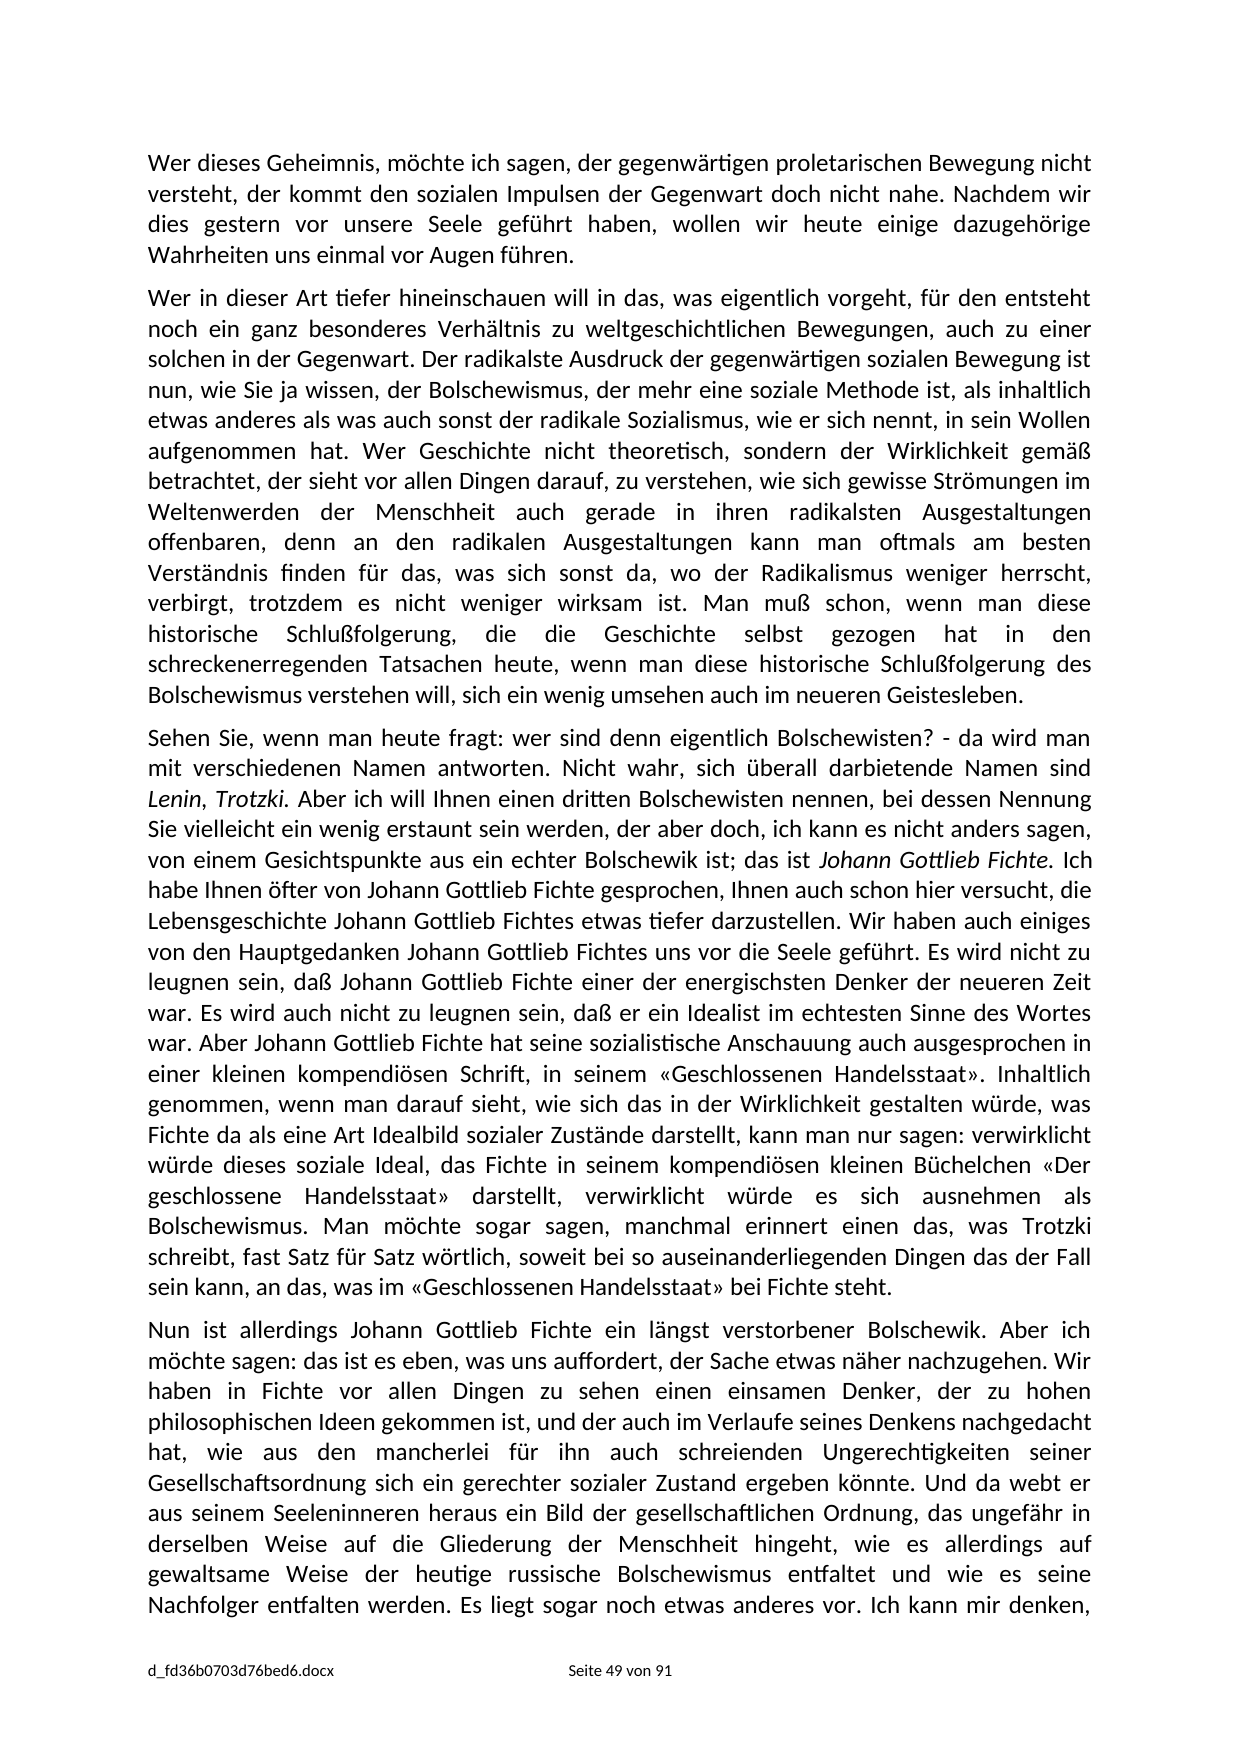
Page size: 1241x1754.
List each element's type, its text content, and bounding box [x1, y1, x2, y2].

text Sehen Sie, wenn man heute fragt: wer sind denn eigentlich Bolschewisten? - da wird man mit verschiedenen Namen antworten. Nicht wahr, sich überall darbietende Namen sind Lenin, Trotzki. Aber ich will Ihnen einen dritten Bolschewisten nennen, bei dessen Nennung Sie vielleicht ein wenig erstaunt sein werden, der aber doch, ich kann es nicht anders sagen, von einem Gesichtspunkte aus ein echter Bolschewik ist; das ist Johann Gottlieb Fichte. Ich habe Ihnen öfter von Johann Gottlieb Fichte gesprochen, Ihnen auch schon hier versucht, die Lebensgeschichte Johann Gottlieb Fichtes etwas tiefer darzustellen. Wir haben auch einiges von den Hauptgedanken Johann Gottlieb Fichtes uns vor die Seele geführt. Es wird nicht zu leugnen sein, daß Johann Gottlieb Fichte einer der energischsten Denker der neueren Zeit war. Es wird auch nicht zu leugnen sein, daß er ein Idealist im echtesten Sinne des Wortes war. Aber Johann Gottlieb Fichte hat seine sozialistische Anschauung auch ausgesprochen in einer kleinen kompendiösen Schrift, in seinem «Geschlossenen Handelsstaat». Inhaltlich genommen, wenn man darauf sieht, wie sich das in der Wirklichkeit gestalten würde, was Fichte da als eine Art Idealbild sozialer Zustände darstellt, kann man nur sagen: verwirklicht würde dieses soziale Ideal, das Fichte in seinem kompendiösen kleinen Büchelchen «Der geschlossene Handelsstaat» darstellt, verwirklicht würde es sich ausnehmen als Bolschewismus. Man möchte sogar sagen, manchmal erinnert einen das, was Trotzki schreibt, fast Satz für Satz wörtlich, soweit bei so auseinanderliegenden Dingen das der Fall sein kann, an das, was im «Geschlossenen Handelsstaat» bei Fichte steht. [148, 722, 1093, 1302]
text Wer in dieser Art tiefer hineinschauen will in das, was eigentlich vorgeht, für den entsteht noch ein ganz besonderes Verhältnis zu weltgeschichtlichen Bewegungen, auch zu einer solchen in der Gegenwart. Der radikalste Ausdruck der gegenwärtigen sozialen Bewegung ist nun, wie Sie ja wissen, der Bolschewismus, der mehr eine soziale Methode ist, als inhaltlich etwas anderes als was auch sonst der radikale Sozialismus, wie er sich nennt, in sein Wollen aufgenommen hat. Wer Geschichte nicht theoretisch, sondern der Wirklichkeit gemäß betrachtet, der sieht vor allen Dingen darauf, zu verstehen, wie sich gewisse Strömungen im Weltenwerden der Menschheit auch gerade in ihren radikalsten Ausgestaltungen offenbaren, denn an den radikalen Ausgestaltungen kann man oftmals am besten Verständnis finden für das, was sich sonst da, wo der Radikalismus weniger herrscht, verbirgt, trotzdem es nicht weniger wirksam ist. Man muß schon, wenn man diese historische Schlußfolgerung, die die Geschichte selbst gezogen hat in den schreckenerregenden Tatsachen heute, wenn man diese historische Schlußfolgerung des Bolschewismus verstehen will, sich ein wenig umsehen auch im neueren Geistesleben. [148, 282, 1093, 709]
text Wer dieses Geheimnis, möchte ich sagen, der gegenwärtigen proletarischen Bewegung nicht versteht, der kommt den sozialen Impulsen der Gegenwart doch nicht nahe. Nachdem wir dies gestern vor unsere Seele geführt haben, wollen wir heute einige dazugehörige Wahrheiten uns einmal vor Augen führen. [148, 148, 1093, 270]
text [148, 1314, 1093, 1619]
